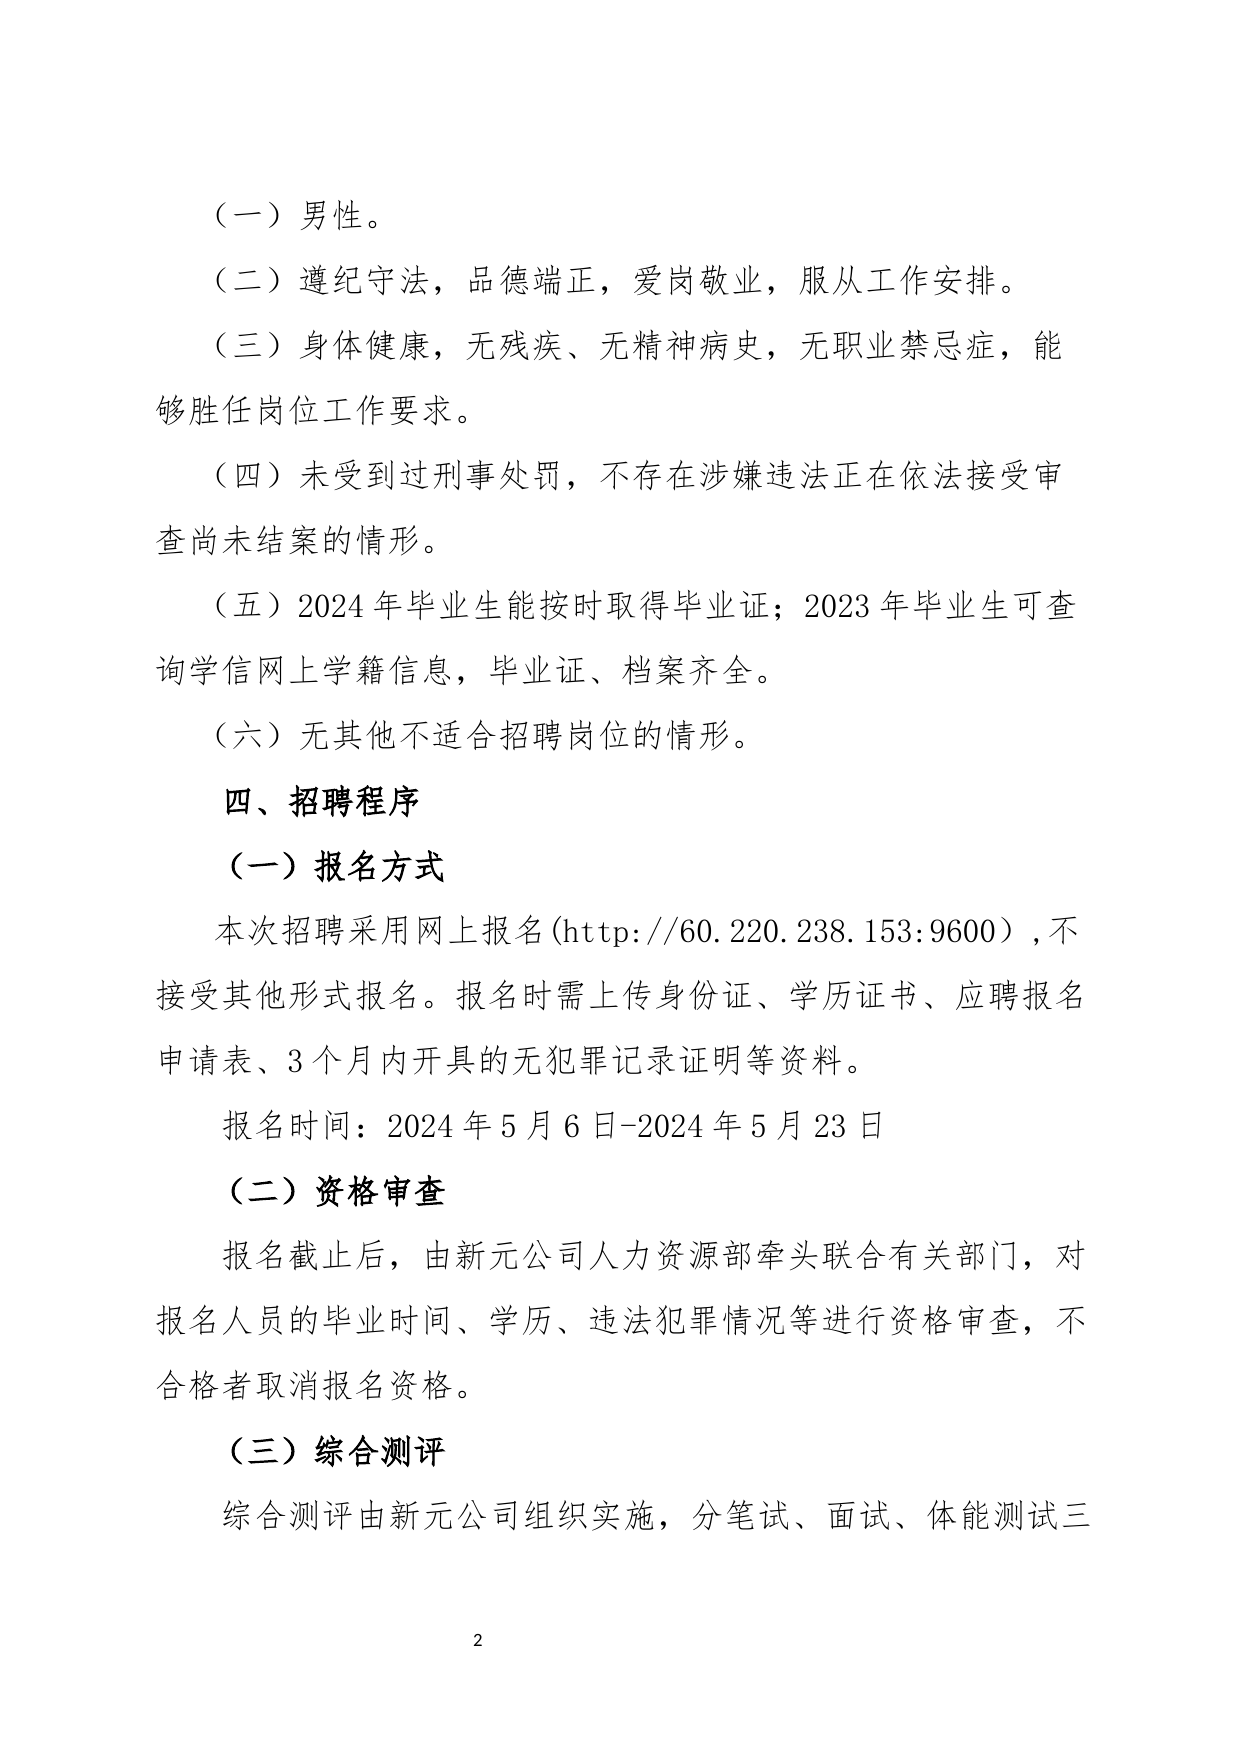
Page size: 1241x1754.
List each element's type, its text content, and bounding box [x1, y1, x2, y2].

text （一）男性。 [153, 181, 1093, 246]
text （三）身体健康，无残疾、无精神病史，无职业禁忌症，能够胜任岗位工作要求。 [153, 311, 1093, 441]
text （四）未受到过刑事处罚，不存在涉嫌违法正在依法接受审查尚未结案的情形。 [153, 441, 1093, 571]
text 报名时间：2024年5月6日-2024年5月23日 [153, 1091, 1093, 1156]
text 报名截止后，由新元公司人力资源部牵头联合有关部门，对报名人员的毕业时间、学历、违法犯罪情况等进行资格审查，不合格者取消报名资格。 [153, 1221, 1093, 1416]
text （一）报名方式 [153, 831, 1093, 896]
text （五）2024年毕业生能按时取得毕业证；2023年毕业生可查询学信网上学籍信息，毕业证、档案齐全。 [153, 571, 1093, 701]
text 本次招聘采用网上报名(http://60.220.238.153:9600）,不接受其他形式报名。报名时需上传身份证、学历证书、应聘报名申请表、3个月内开具的无犯罪记录证明等资料。 [153, 896, 1093, 1091]
text （六）无其他不适合招聘岗位的情形。 [153, 701, 1093, 766]
text （二）遵纪守法，品德端正，爱岗敬业，服从工作安排。 [153, 246, 1093, 311]
text 四、招聘程序 [153, 766, 1093, 831]
text （三）综合测评 [153, 1416, 1093, 1481]
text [153, 1481, 1093, 1546]
text （二）资格审查 [153, 1156, 1093, 1221]
